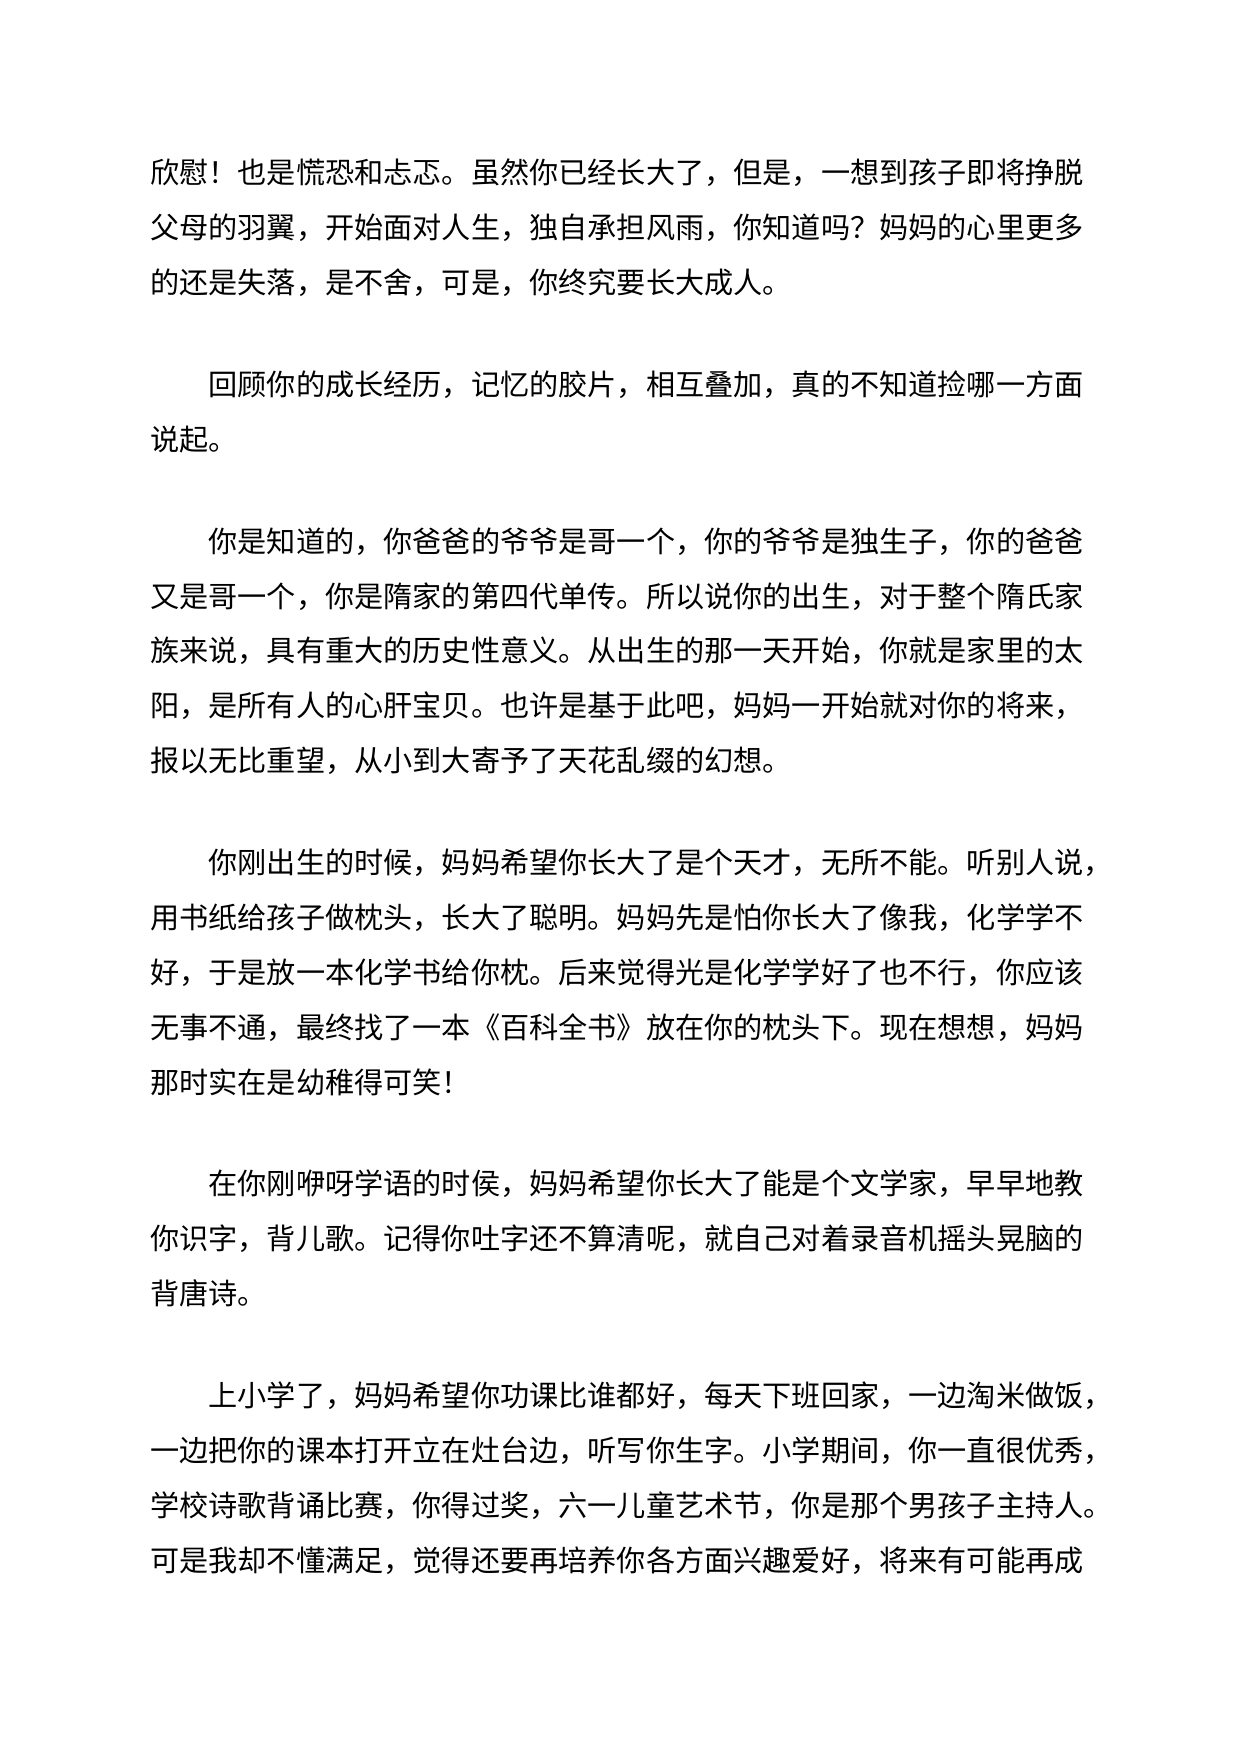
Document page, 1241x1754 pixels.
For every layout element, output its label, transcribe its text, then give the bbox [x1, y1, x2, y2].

text 你刚出生的时候，妈妈希望你长大了是个天才，无所不能。听别人说，用书纸给孩子做枕头，长大了聪明。妈妈先是怕你长大了像我，化学学不好，于是放一本化学书给你枕。后来觉得光是化学学好了也不行，你应该无事不通，最终找了一本《百科全书》放在你的枕头下。现在想想，妈妈那时实在是幼稚得可笑！ [150, 839, 1090, 1101]
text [150, 150, 1090, 302]
text 回顾你的成长经历，记忆的胶片，相互叠加，真的不知道捡哪一方面说起。 [150, 362, 1090, 459]
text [150, 1372, 1090, 1579]
text 在你刚咿呀学语的时侯，妈妈希望你长大了能是个文学家，早早地教你识字，背儿歌。记得你吐字还不算清呢，就自己对着录音机摇头晃脑的背唐诗。 [150, 1161, 1090, 1313]
text 你是知道的，你爸爸的爷爷是哥一个，你的爷爷是独生子，你的爸爸又是哥一个，你是隋家的第四代单传。所以说你的出生，对于整个隋氏家族来说，具有重大的历史性意义。从出生的那一天开始，你就是家里的太阳，是所有人的心肝宝贝。也许是基于此吧，妈妈一开始就对你的将来，报以无比重望，从小到大寄予了天花乱缀的幻想。 [150, 518, 1090, 780]
